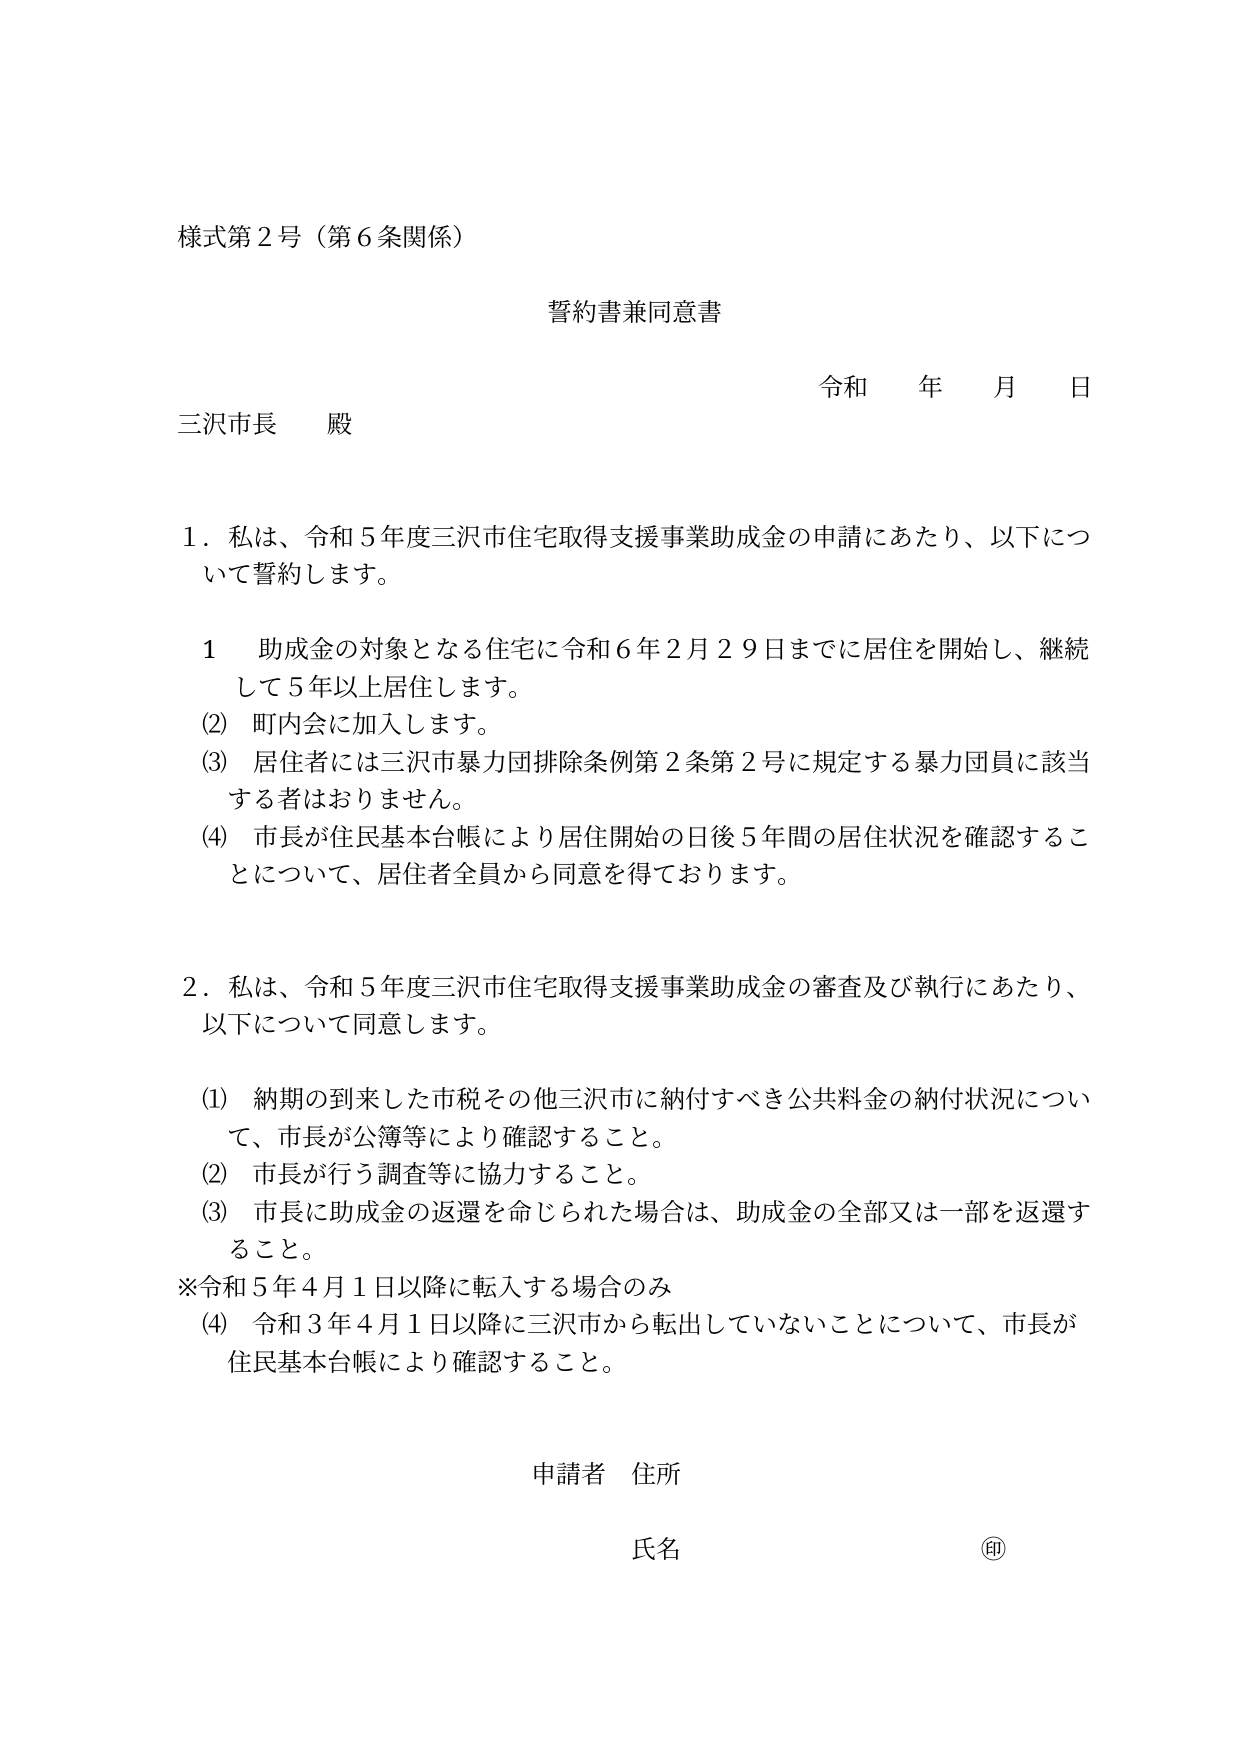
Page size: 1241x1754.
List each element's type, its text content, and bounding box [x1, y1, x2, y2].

text 申請者 住所 [532, 1454, 1093, 1492]
text 三沢市長 殿 [177, 404, 1093, 442]
text ⑷ 令和３年４月１日以降に三沢市から転出していないことについて、市長が住民基本台帳により確認すること。 [177, 1304, 1093, 1379]
text ⑶ 市長に助成金の返還を命じられた場合は、助成金の全部又は一部を返還すること。 [177, 1192, 1093, 1267]
text 様式第２号（第６条関係） [177, 217, 1093, 254]
text ⑶ 居住者には三沢市暴力団排除条例第２条第２号に規定する暴力団員に該当する者はおりません。 [177, 742, 1093, 817]
text 令和 年 月 日 [177, 367, 1093, 404]
text ⑴ 納期の到来した市税その他三沢市に納付すべき公共料金の納付状況について、市長が公簿等により確認すること。 [177, 1079, 1093, 1154]
text ⑵ 市長が行う調査等に協力すること。 [177, 1154, 1093, 1192]
text ⑵ 町内会に加入します。 [177, 704, 1093, 742]
list 助成金の対象となる住宅に令和６年２月２９日までに居住を開始し、継続して５年以上居住します。 [202, 629, 1093, 704]
text １．私は、令和５年度三沢市住宅取得支援事業助成金の申請にあたり、以下について誓約します。 [177, 517, 1093, 592]
text ⑷ 市長が住民基本台帳により居住開始の日後５年間の居住状況を確認することについて、居住者全員から同意を得ております。 [177, 817, 1093, 892]
text 誓約書兼同意書 [177, 292, 1093, 329]
text ２．私は、令和５年度三沢市住宅取得支援事業助成金の審査及び執行にあたり、以下について同意します。 [177, 967, 1093, 1042]
text ※令和５年４月１日以降に転入する場合のみ [177, 1267, 1093, 1304]
text 氏名 ㊞ [532, 1529, 1093, 1567]
